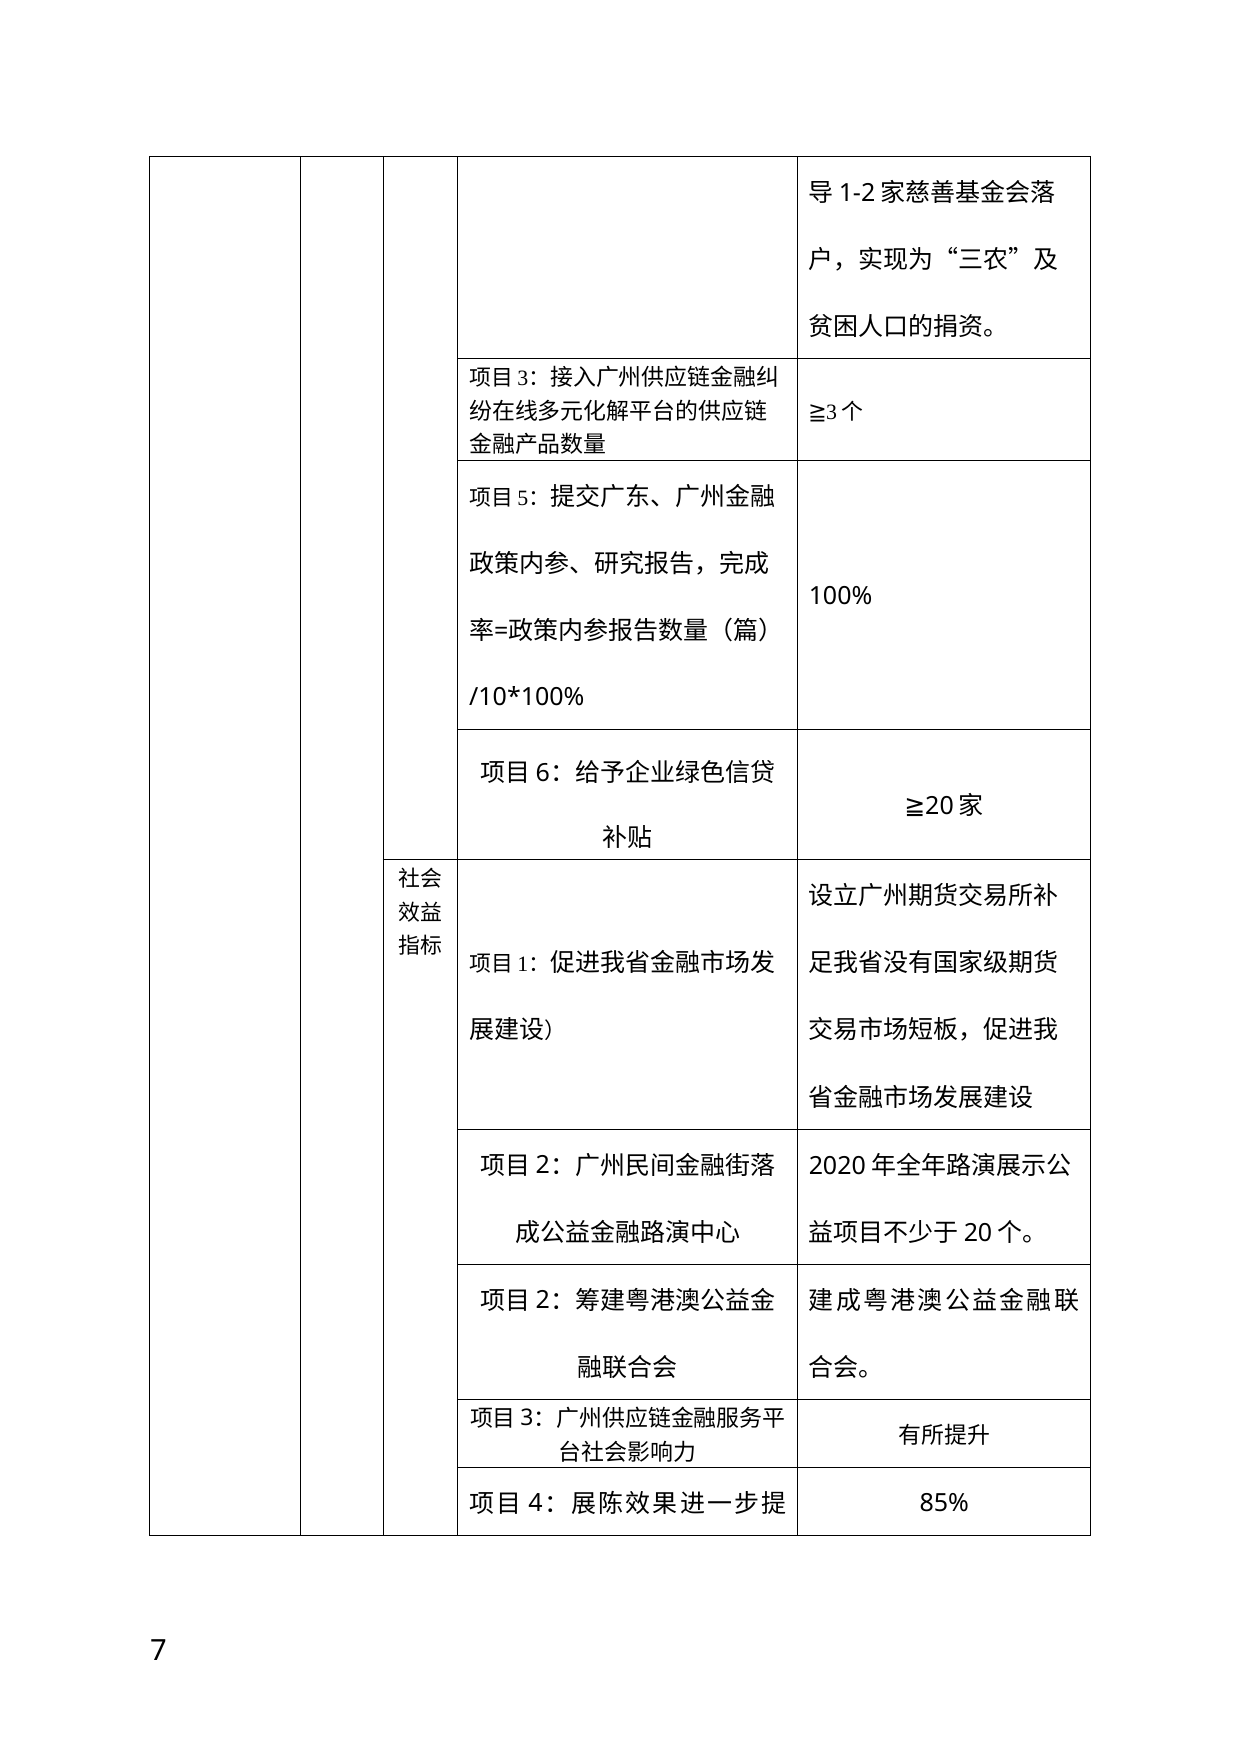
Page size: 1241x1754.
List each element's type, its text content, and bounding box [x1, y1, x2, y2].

table_cell 项目1：促进我省金融市场发展建设） [458, 860, 797, 1129]
table_cell ≧3个 [798, 359, 1090, 460]
table_cell 项目2：筹建粤港澳公益金融联合会 [458, 1265, 797, 1399]
table_cell ≧20家 [798, 730, 1090, 859]
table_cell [458, 1468, 797, 1535]
table_cell 100% [798, 461, 1090, 729]
table_cell 建成粤港澳公益金融联合会。 [798, 1265, 1090, 1399]
table_cell 85% [798, 1468, 1090, 1535]
table_cell 设立广州期货交易所补足我省没有国家级期货交易市场短板，促进我省金融市场发展建设 [798, 860, 1090, 1129]
table_cell 项目6：给予企业绿色信贷补贴 [458, 730, 797, 859]
table_cell 项目2：广州民间金融街落成公益金融路演中心 [458, 1130, 797, 1264]
table_cell 项目3：广州供应链金融服务平台社会影响力 [458, 1400, 797, 1467]
table_cell 项目3：接入广州供应链金融纠纷在线多元化解平台的供应链金融产品数量 [458, 359, 797, 460]
table_cell 社会效益指标 [384, 860, 457, 1535]
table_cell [798, 157, 1090, 358]
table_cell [458, 157, 797, 358]
table_cell 有所提升 [798, 1400, 1090, 1467]
table_cell 项目5：提交广东、广州金融政策内参、研究报告，完成率=政策内参报告数量（篇）/10*100% [458, 461, 797, 729]
table_cell 2020年全年路演展示公益项目不少于20个。 [798, 1130, 1090, 1264]
